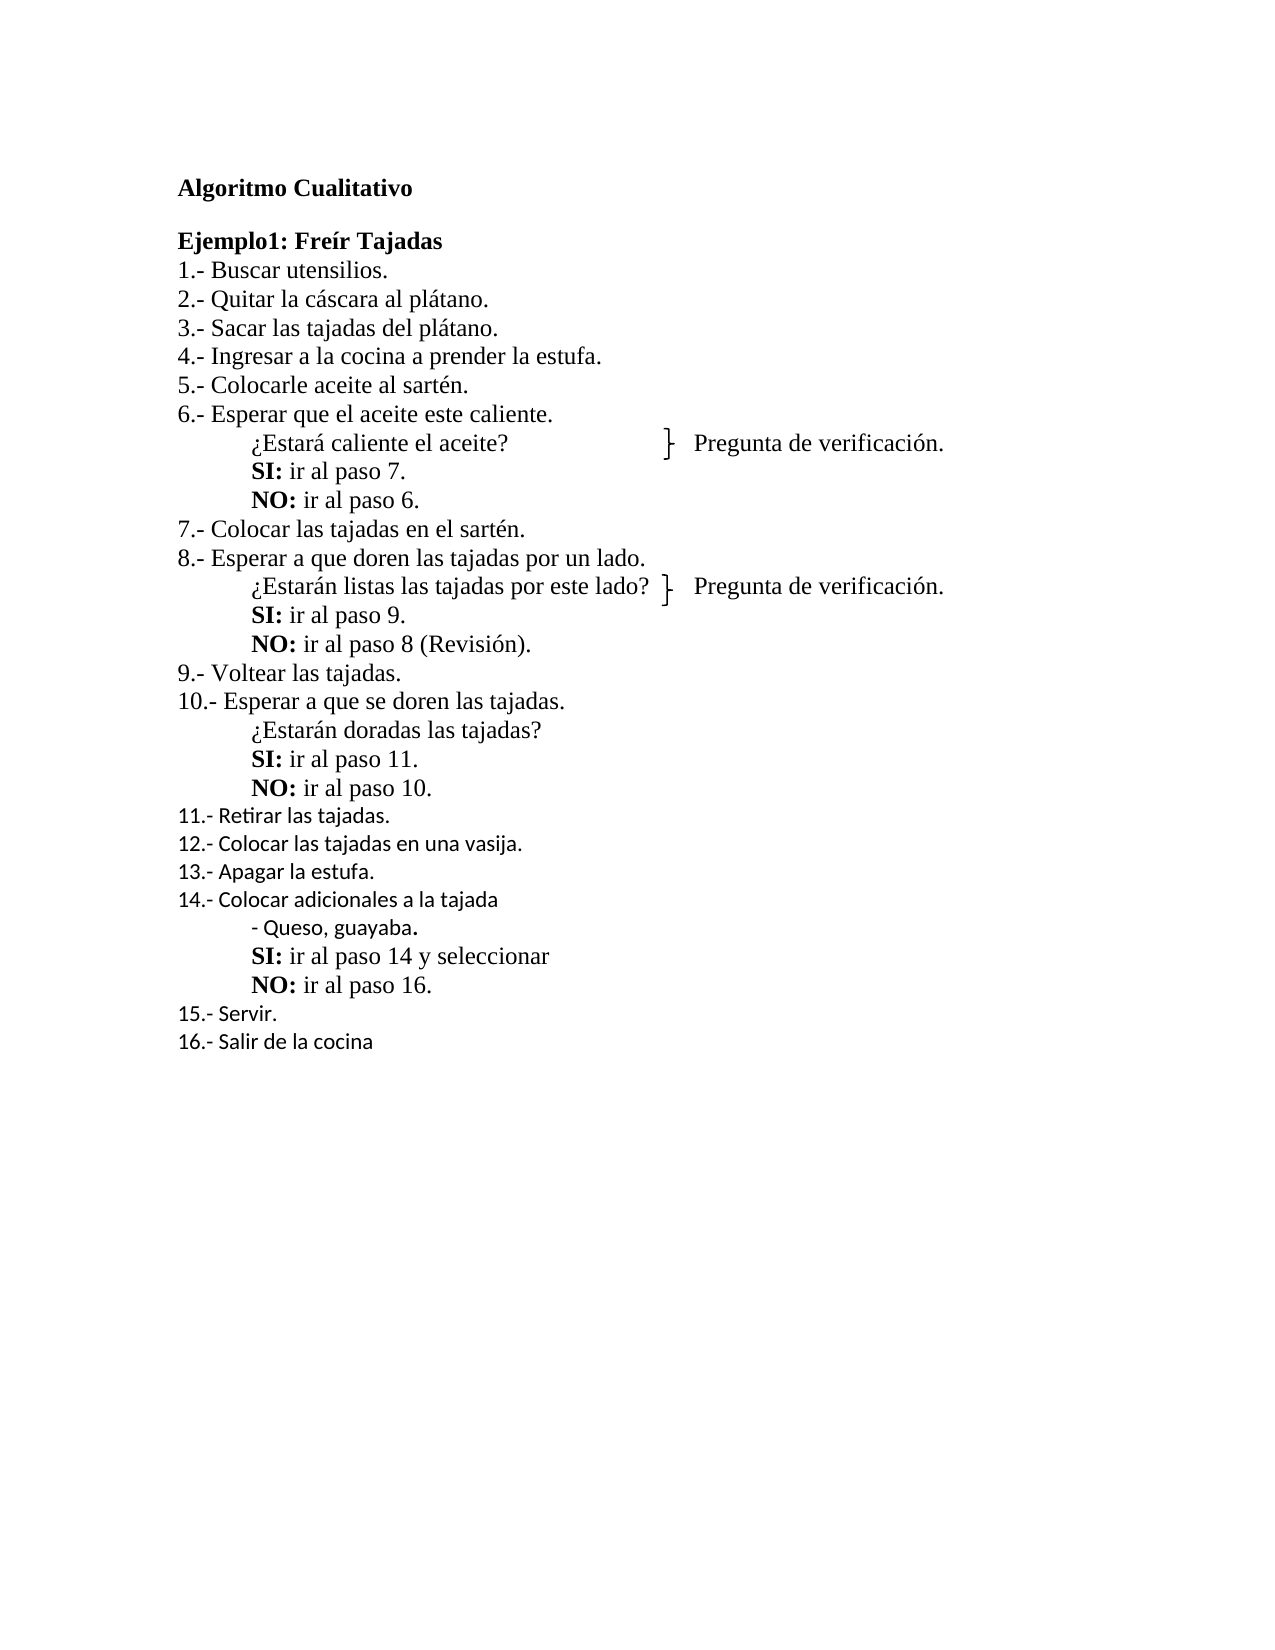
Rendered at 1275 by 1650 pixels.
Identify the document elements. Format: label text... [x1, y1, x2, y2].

list 4.- Ingresar a la cocina a prender la estufa. [177, 341, 1098, 370]
text ¿Estarán doradas las tajadas? [251, 715, 1098, 744]
list 6.- Esperar que el aceite este caliente. [177, 399, 1098, 428]
text 16.- Salir de la cocina [177, 1027, 1098, 1055]
text 7.- Colocar las tajadas en el sartén. [177, 514, 1098, 543]
text 15.- Servir. [177, 999, 1098, 1027]
text NO: ir al paso 8 (Revisión). [251, 629, 1098, 658]
subtitle Ejemplo1: Freír Tajadas [177, 226, 1098, 255]
text ¿Estará caliente el aceite? Pregunta de verificación. [670, 428, 1098, 456]
list 3.- Sacar las tajadas del plátano. [177, 313, 1098, 341]
text ¿Estará caliente el aceite? Pregunta de verificación. [251, 428, 668, 456]
text 12.- Colocar las tajadas en una vasija. [177, 829, 1098, 857]
text 14.- Colocar adicionales a la tajada [177, 885, 1098, 913]
text SI: ir al paso 9. [251, 600, 1098, 629]
text - Queso, guayaba. [177, 913, 1098, 941]
text NO: ir al paso 10. [251, 773, 1098, 801]
list 5.- Colocarle aceite al sartén. [177, 370, 1098, 399]
text SI: ir al paso 14 y seleccionar [251, 941, 1098, 970]
text 9.- Voltear las tajadas. [177, 658, 1098, 686]
text 8.- Esperar a que doren las tajadas por un lado. [177, 543, 1098, 571]
text 11.- Retirar las tajadas. [177, 801, 1098, 829]
text SI: ir al paso 7. [251, 456, 1098, 485]
text NO: ir al paso 16. [251, 970, 1098, 999]
text 10.- Esperar a que se doren las tajadas. [177, 686, 1098, 715]
text 13.- Apagar la estufa. [177, 857, 1098, 885]
list 1.- Buscar utensilios. [177, 255, 1098, 284]
subtitle Algoritmo Cualitativo [177, 173, 1098, 201]
list 2.- Quitar la cáscara al plátano. [177, 284, 1098, 313]
text NO: ir al paso 6. [251, 485, 1098, 514]
text SI: ir al paso 11. [251, 744, 1098, 773]
text ¿Estarán listas las tajadas por este lado? Pregunta de verificación. [251, 571, 1098, 600]
